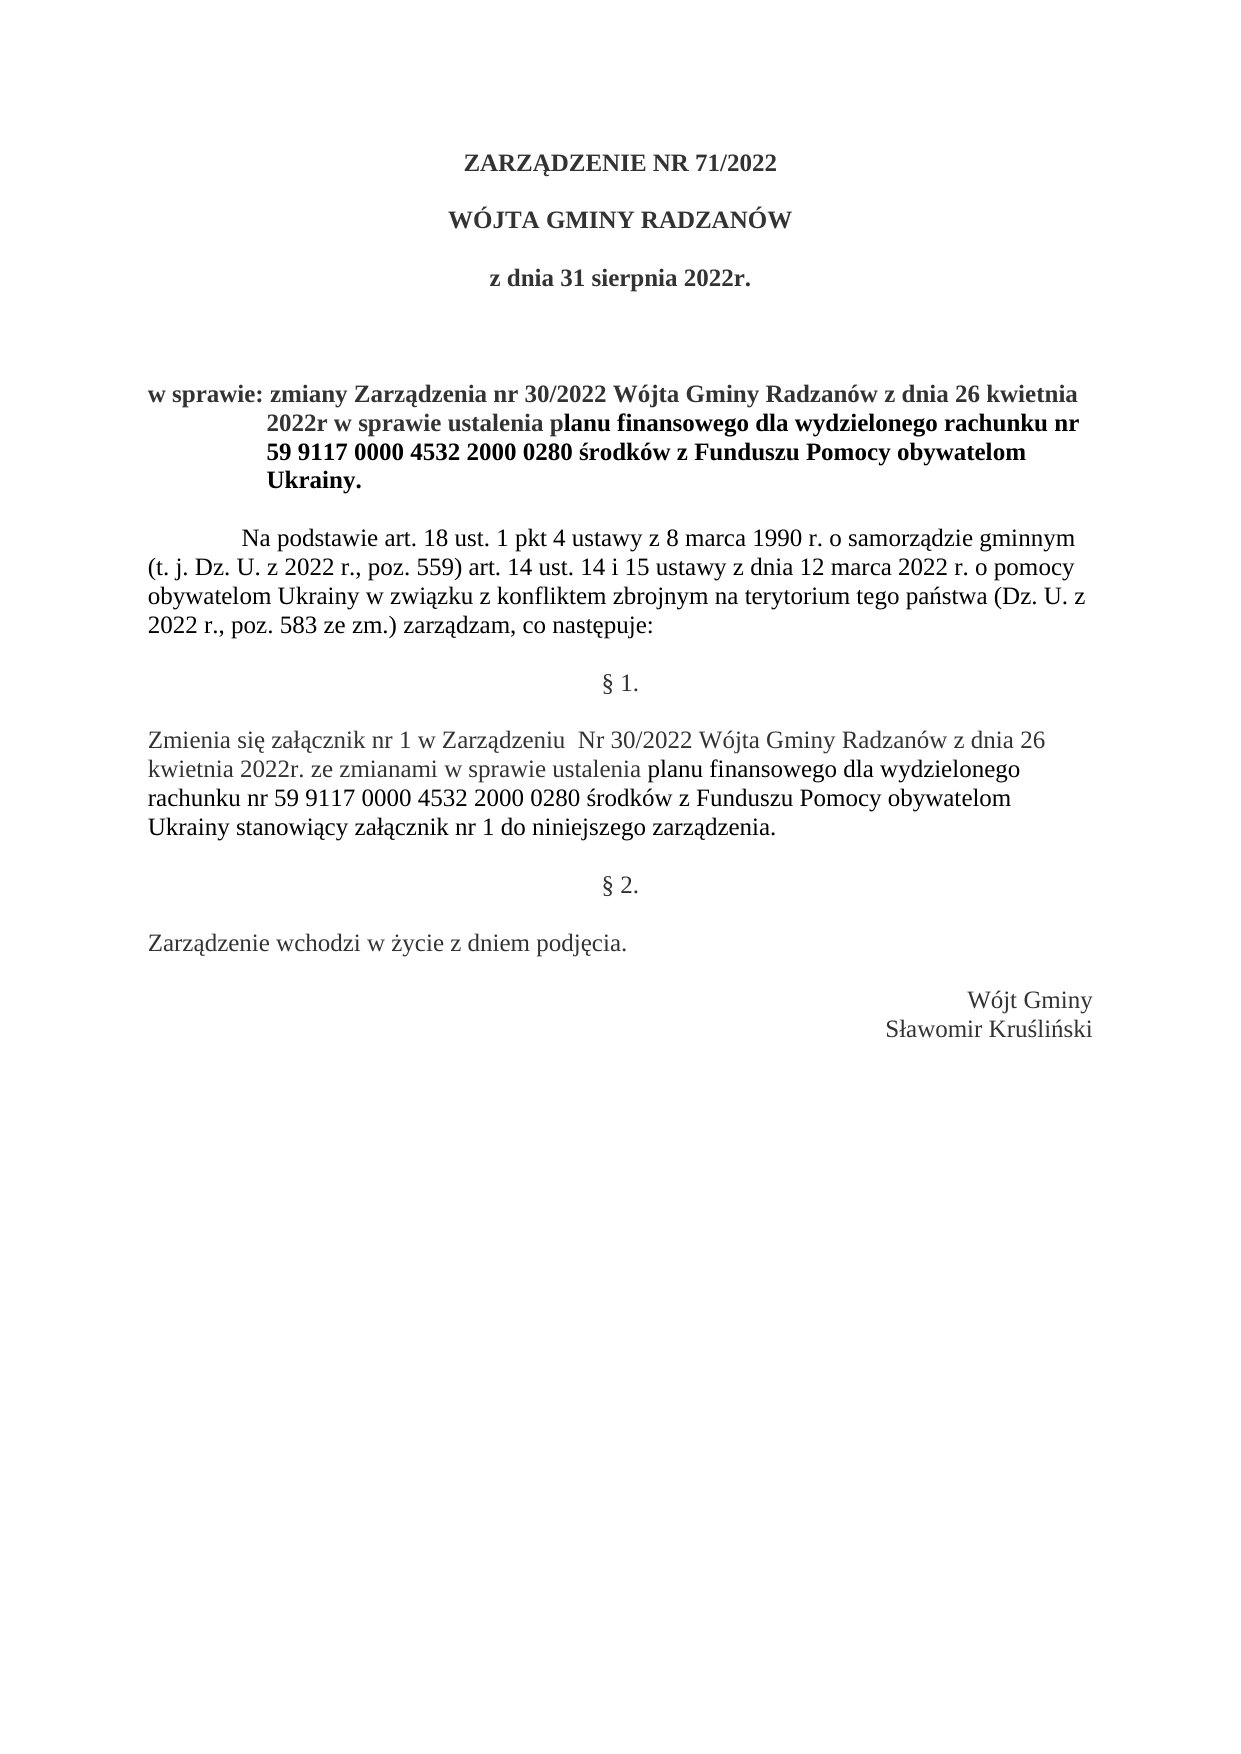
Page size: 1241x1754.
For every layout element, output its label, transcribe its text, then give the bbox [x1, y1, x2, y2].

text § 2. [148, 870, 1093, 898]
text Wójt Gminy [148, 986, 1093, 1014]
text 59 9117 0000 4532 2000 0280 środków z Funduszu Pomocy obywatelom [148, 437, 1093, 466]
text Zmienia się załącznik nr 1 w Zarządzeniu Nr 30/2022 Wójta Gminy Radzanów z dnia 26 kwietnia 2022r. ze zmianami w sprawie ustalenia planu finansowego dla wydzielonego rachunku nr 59 9117 0000 4532 2000 0280 środków z Funduszu Pomocy obywatelom Ukrainy stanowiący załącznik nr 1 do niniejszego zarządzenia. [148, 726, 1093, 841]
text WÓJTA GMINY RADZANÓW [148, 206, 1093, 234]
text ZARZĄDZENIE NR 71/2022 [148, 148, 1093, 176]
text Ukrainy. [148, 466, 1093, 494]
text § 1. [148, 668, 1093, 696]
text 2022r w sprawie ustalenia planu finansowego dla wydzielonego rachunku nr [148, 408, 1093, 437]
text z dnia 31 sierpnia 2022r. [148, 263, 1093, 292]
text Sławomir Kruśliński [148, 1014, 1093, 1043]
text Na podstawie art. 18 ust. 1 pkt 4 ustawy z 8 marca 1990 r. o samorządzie gminnym (t. j. Dz. U. z 2022 r., poz. 559) art. 14 ust. 14 i 15 ustawy z dnia 12 marca 2022 r. o pomocy obywatelom Ukrainy w związku z konfliktem zbrojnym na terytorium tego państwa (Dz. U. z 2022 r., poz. 583 ze zm.) zarządzam, co następuje: [148, 523, 1093, 638]
text Zarządzenie wchodzi w życie z dniem podjęcia. [148, 928, 1093, 956]
text w sprawie: zmiany Zarządzenia nr 30/2022 Wójta Gminy Radzanów z dnia 26 kwietnia [148, 379, 1093, 408]
